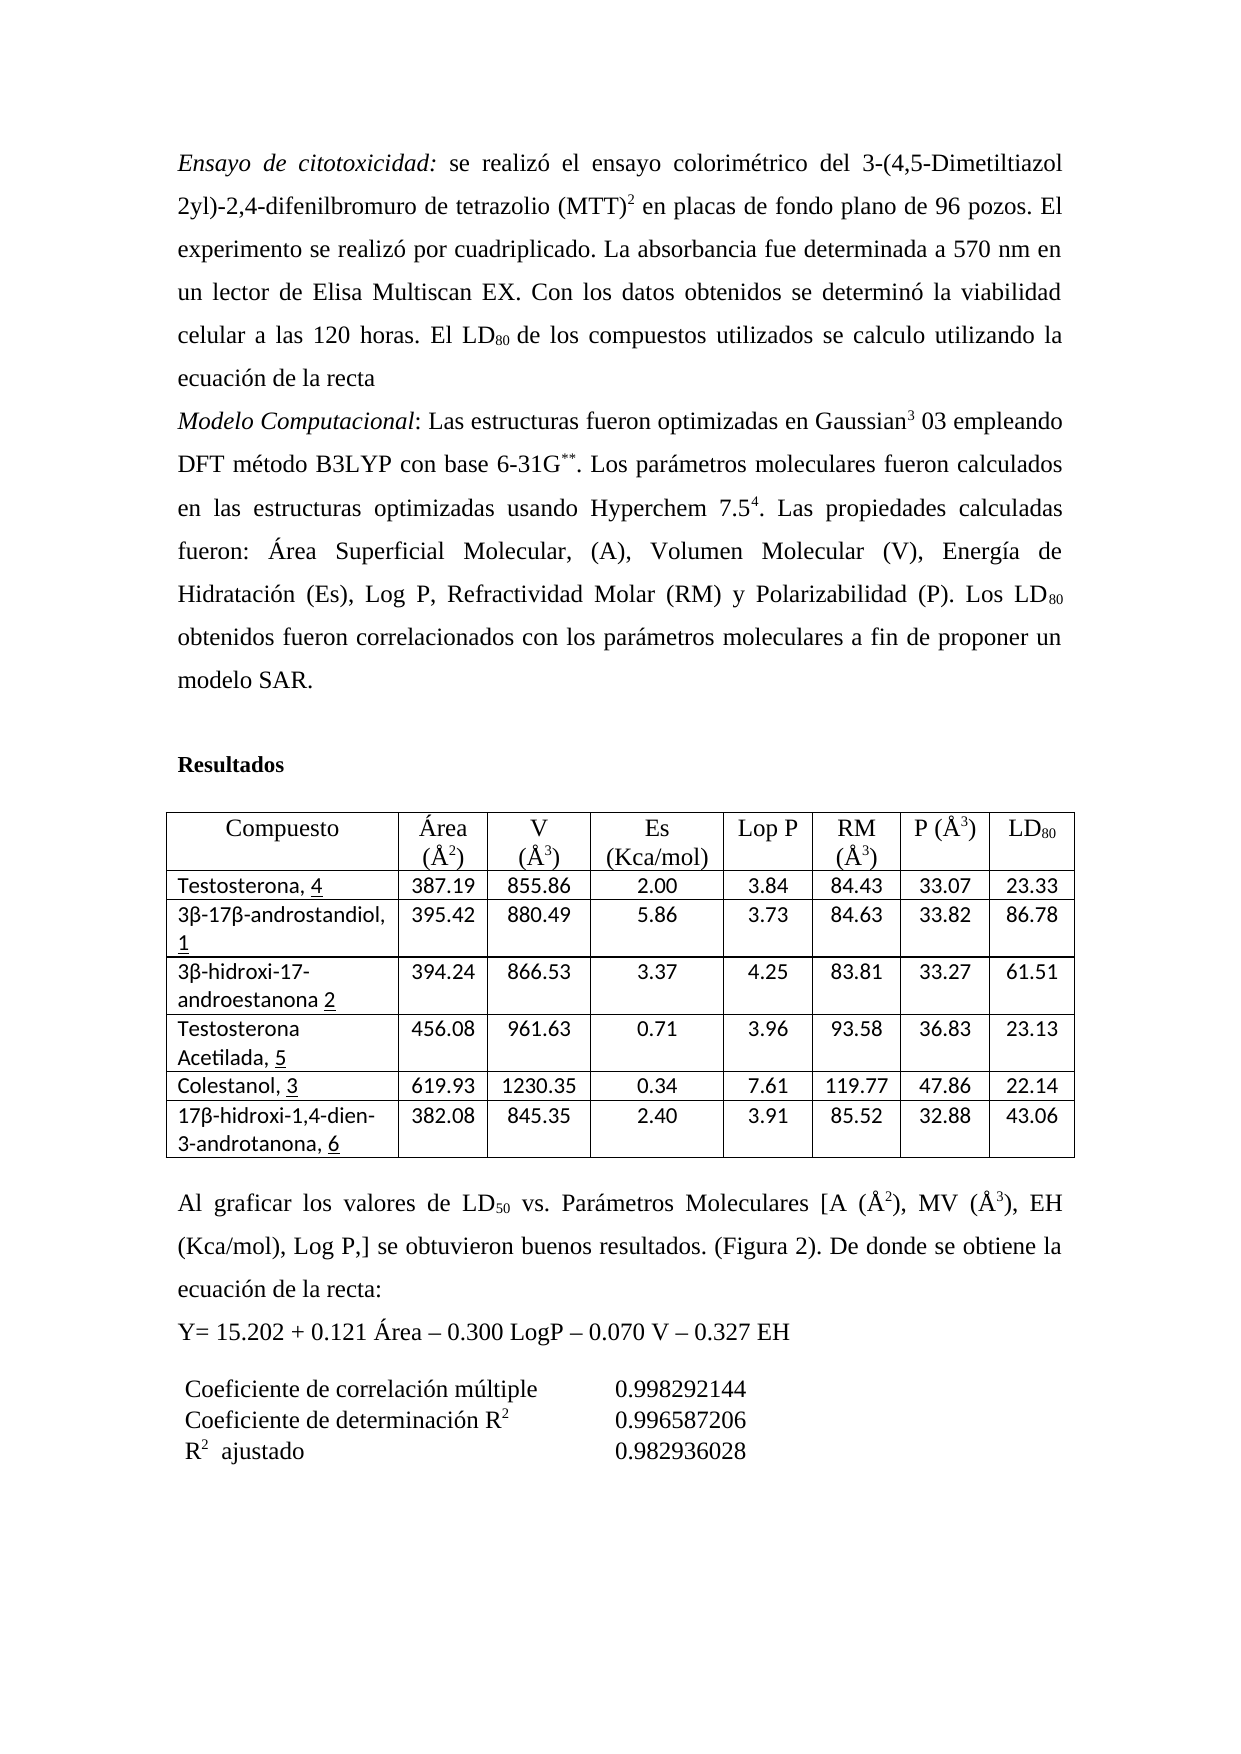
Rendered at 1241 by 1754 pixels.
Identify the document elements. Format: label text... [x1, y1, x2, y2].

table_header RM (Å3) [813, 813, 900, 870]
table_cell 2.00 [591, 871, 723, 899]
table_cell 33.27 [901, 958, 989, 1013]
table_cell 3.73 [724, 900, 812, 956]
table_cell 33.82 [901, 900, 989, 956]
table_cell 85.52 [813, 1101, 900, 1157]
table_cell 961.63 [488, 1015, 590, 1071]
table_header P (Å3) [901, 813, 989, 870]
table_cell 23.33 [990, 871, 1074, 899]
table_cell 2.40 [591, 1101, 723, 1157]
table_header V (Å3) [488, 813, 590, 870]
table_cell R2 ajustado [177, 1434, 552, 1465]
table_cell 83.81 [813, 958, 900, 1013]
table_cell 3.37 [591, 958, 723, 1013]
table_cell 619.93 [399, 1072, 487, 1100]
table_cell Colestanol, 3 [167, 1072, 398, 1100]
table_cell 47.86 [901, 1072, 989, 1100]
table_cell 4.25 [724, 958, 812, 1013]
table_header Lop P [724, 813, 812, 870]
table_cell 395.42 [399, 900, 487, 956]
table_cell 17β-hidroxi-1,4-dien-3-androtanona, 6 [167, 1101, 398, 1157]
table_cell 84.43 [813, 871, 900, 899]
table_cell 84.63 [813, 900, 900, 956]
table_cell 3β-17β-androstandiol, 1 [167, 900, 398, 956]
table_cell 394.24 [399, 958, 487, 1013]
table_cell Testosterona Acetilada, 5 [167, 1015, 398, 1071]
table_cell 880.49 [488, 900, 590, 956]
table_cell 0.34 [591, 1072, 723, 1100]
text Al graficar los valores de LD50 vs. Parámetros Moleculares [A (Å2), MV (Å3), EH (Kca/mol), Log P,] se obtuvieron buenos resultados. (Figura 2). De donde se obtiene la ecuación de la recta: [177, 1188, 1063, 1303]
table_header 0.998292144 [552, 1371, 753, 1402]
table_cell Coeficiente de determinación R2 [177, 1403, 552, 1434]
table_cell 0.996587206 [552, 1403, 753, 1434]
table_cell 61.51 [990, 958, 1074, 1013]
table_cell 23.13 [990, 1015, 1074, 1071]
text Modelo Computacional: Las estructuras fueron optimizadas en Gaussian3 03 empleando DFT método B3LYP con base 6-31G**. Los parámetros moleculares fueron calculados en las estructuras optimizadas usando Hyperchem 7.54. Las propiedades calculadas fueron: Área Superficial Molecular, (A), Volumen Molecular (V), Energía de Hidratación (Es), Log P, Refractividad Molar (RM) y Polarizabilidad (P). Los LD80 obtenidos fueron correlacionados con los parámetros moleculares a fin de proponer un modelo SAR. [177, 406, 1063, 694]
table_cell 33.07 [901, 871, 989, 899]
table_cell 43.06 [990, 1101, 1074, 1157]
table_header LD80 [990, 813, 1074, 870]
table_cell 86.78 [990, 900, 1074, 956]
table_cell 3.91 [724, 1101, 812, 1157]
table_cell 0.71 [591, 1015, 723, 1071]
table_cell Testosterona, 4 [167, 871, 398, 899]
table_header Área (Å2) [399, 813, 487, 870]
table_cell 22.14 [990, 1072, 1074, 1100]
table_cell 119.77 [813, 1072, 900, 1100]
table_cell 7.61 [724, 1072, 812, 1100]
table_cell 456.08 [399, 1015, 487, 1071]
table_cell 845.35 [488, 1101, 590, 1157]
table_header Coeficiente de correlación múltiple [177, 1371, 552, 1402]
table_cell 36.83 [901, 1015, 989, 1071]
table_cell 3.96 [724, 1015, 812, 1071]
table_header Es (Kca/mol) [591, 813, 723, 870]
table_cell 1230.35 [488, 1072, 590, 1100]
table_cell 93.58 [813, 1015, 900, 1071]
table_cell 3.84 [724, 871, 812, 899]
table_cell 866.53 [488, 958, 590, 1013]
table_cell 382.08 [399, 1101, 487, 1157]
table_header Compuesto [167, 813, 398, 870]
text Y= 15.202 + 0.121 Área – 0.300 LogP – 0.070 V – 0.327 EH [177, 1317, 1063, 1346]
text Resultados [177, 751, 1063, 778]
text Ensayo de citotoxicidad: se realizó el ensayo colorimétrico del 3-(4,5-Dimetiltiazol 2yl)-2,4-difenilbromuro de tetrazolio (MTT)2 en placas de fondo plano de 96 pozos. El experimento se realizó por cuadriplicado. La absorbancia fue determinada a 570 nm en un lector de Elisa Multiscan EX. Con los datos obtenidos se determinó la viabilidad celular a las 120 horas. El LD80 de los compuestos utilizados se calculo utilizando la ecuación de la recta [177, 148, 1063, 392]
table_cell 387.19 [399, 871, 487, 899]
table_cell 3β-hidroxi-17-androestanona 2 [167, 958, 398, 1013]
table_cell 5.86 [591, 900, 723, 956]
table_cell 0.982936028 [552, 1434, 753, 1465]
table_cell 855.86 [488, 871, 590, 899]
table_cell 32.88 [901, 1101, 989, 1157]
